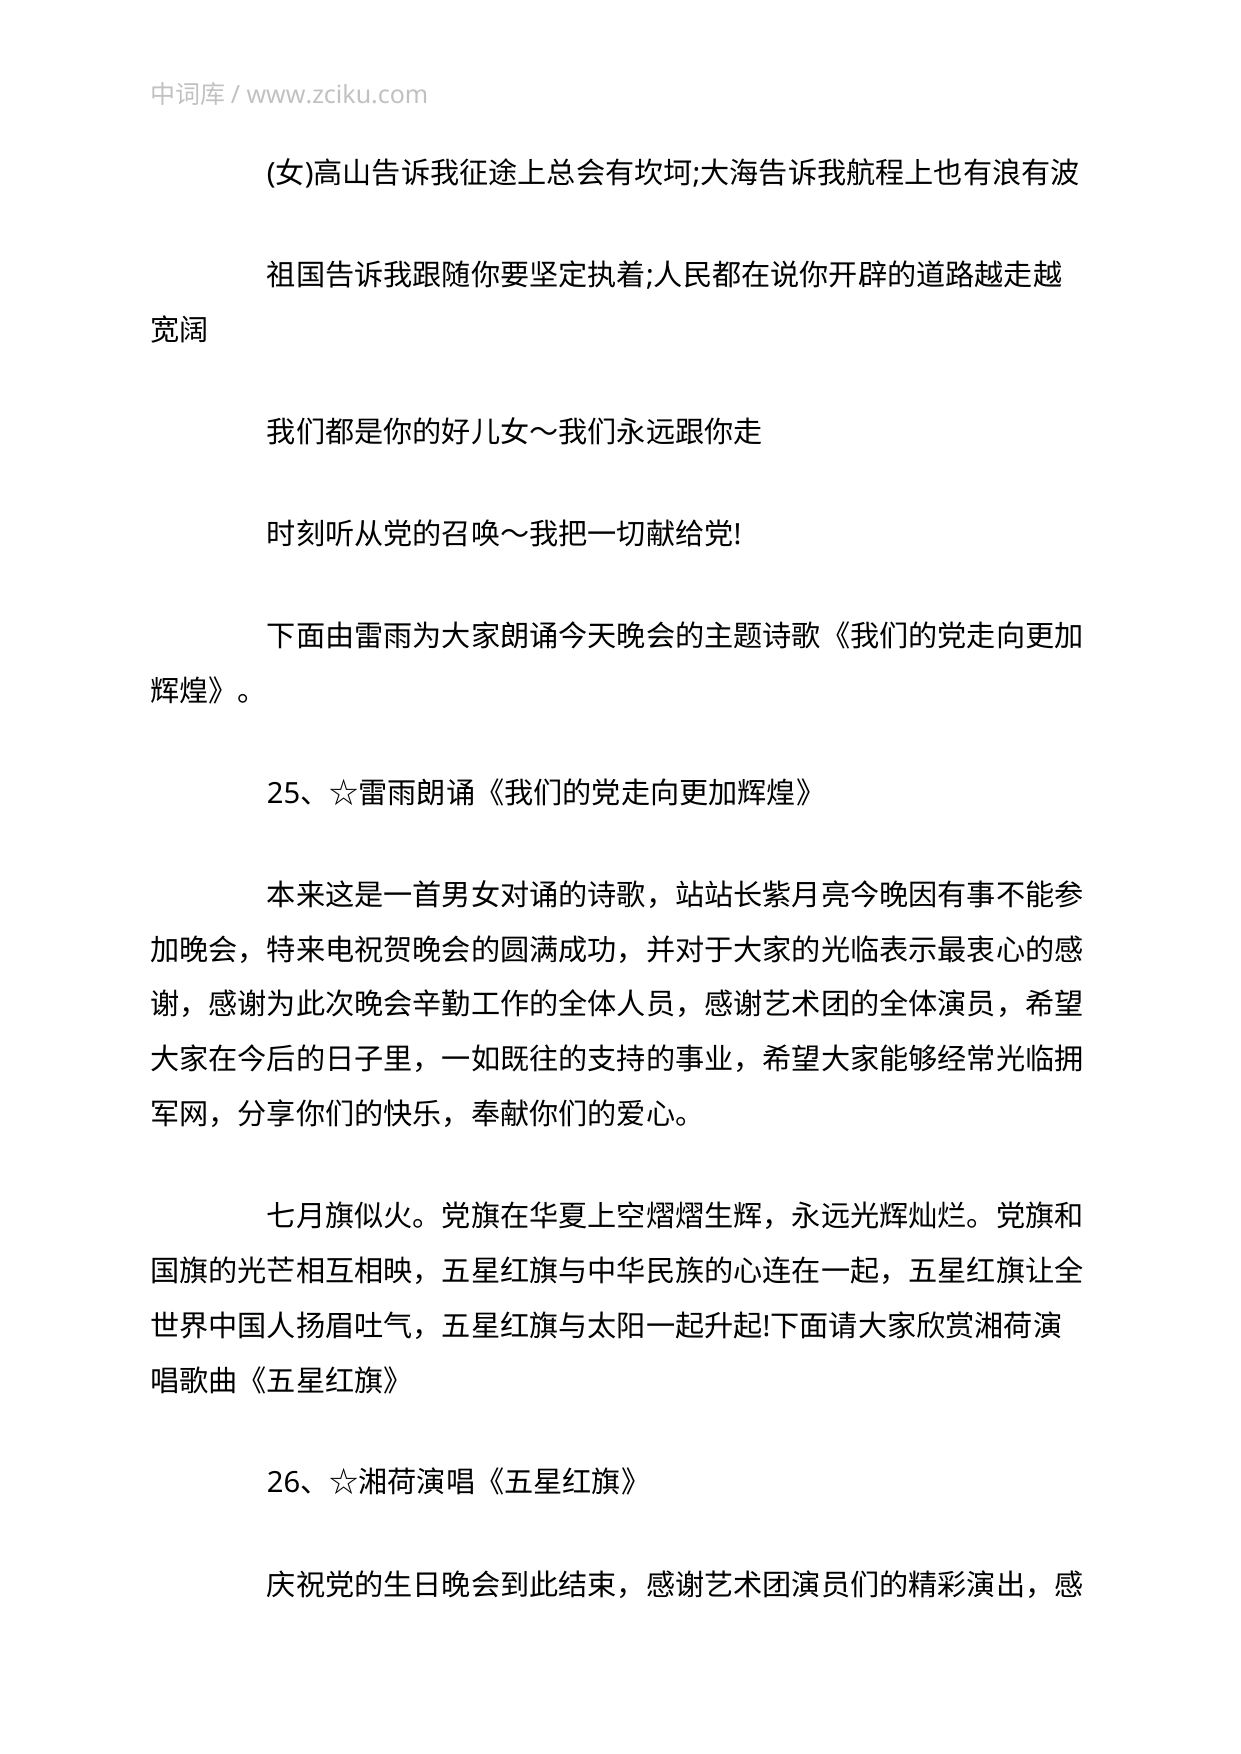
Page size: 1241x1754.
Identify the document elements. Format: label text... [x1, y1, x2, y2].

text 祖国告诉我跟随你要坚定执着;人民都在说你开辟的道路越走越宽阔 [150, 252, 1090, 349]
text 下面由雷雨为大家朗诵今天晚会的主题诗歌《我们的党走向更加辉煌》。 [150, 612, 1090, 710]
text 本来这是一首男女对诵的诗歌，站站长紫月亮今晚因有事不能参加晚会，特来电祝贺晚会的圆满成功，并对于大家的光临表示最衷心的感谢，感谢为此次晚会辛勤工作的全体人员，感谢艺术团的全体演员，希望大家在今后的日子里，一如既往的支持的事业，希望大家能够经常光临拥军网，分享你们的快乐，奉献你们的爱心。 [150, 871, 1090, 1133]
text 时刻听从党的召唤～我把一切献给党! [150, 511, 1090, 553]
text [150, 1561, 1090, 1603]
text 七月旗似火。党旗在华夏上空熠熠生辉，永远光辉灿烂。党旗和国旗的光芒相互相映，五星红旗与中华民族的心连在一起，五星红旗让全世界中国人扬眉吐气，五星红旗与太阳一起升起!下面请大家欣赏湘荷演唱歌曲《五星红旗》 [150, 1192, 1090, 1399]
text 我们都是你的好儿女～我们永远跟你走 [150, 409, 1090, 451]
text 26、☆湘荷演唱《五星红旗》 [150, 1459, 1090, 1501]
text 25、☆雷雨朗诵《我们的党走向更加辉煌》 [150, 769, 1090, 812]
text (女)高山告诉我征途上总会有坎坷;大海告诉我航程上也有浪有波 [150, 150, 1090, 192]
